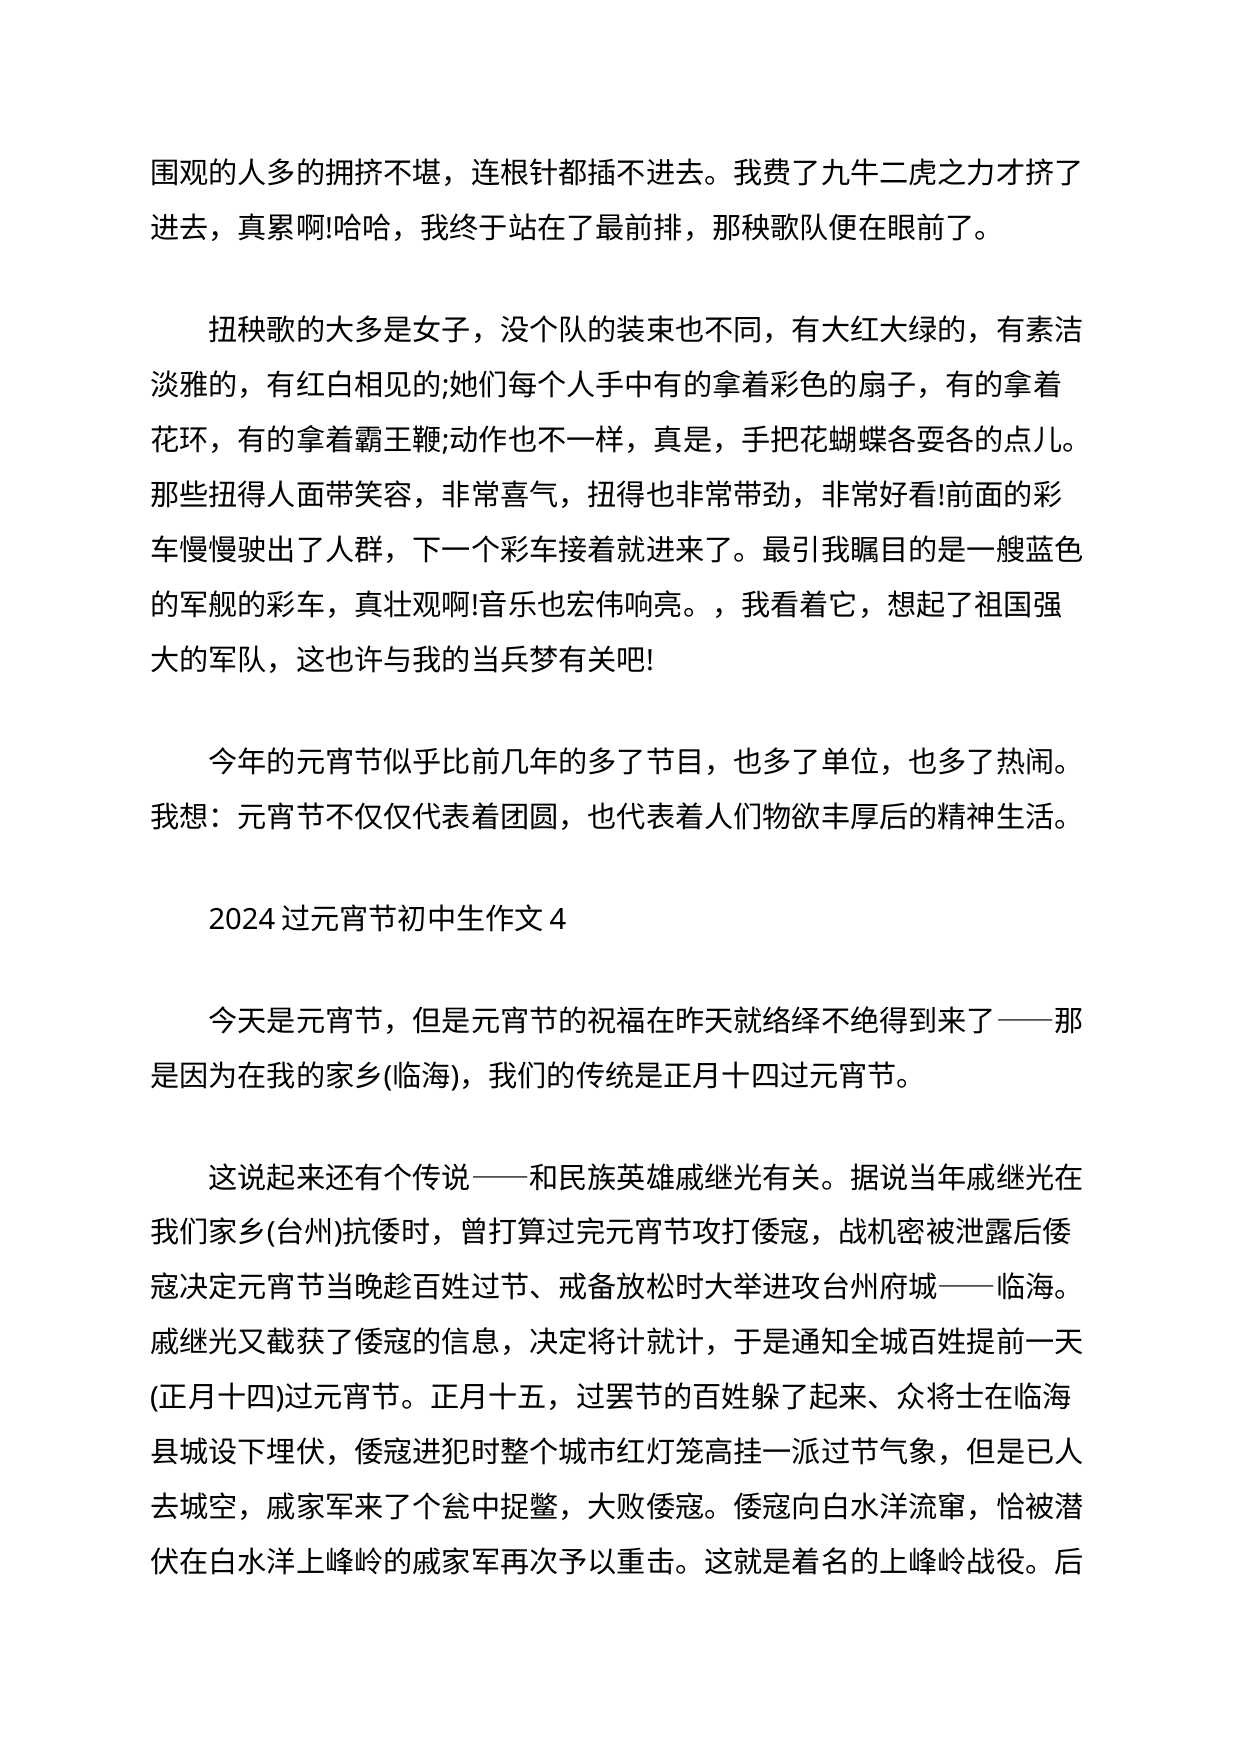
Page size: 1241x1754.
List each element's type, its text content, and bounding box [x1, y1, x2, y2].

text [150, 1154, 1090, 1581]
text 2024过元宵节初中生作文4 [150, 895, 1090, 938]
text 今天是元宵节，但是元宵节的祝福在昨天就络绎不绝得到来了——那是因为在我的家乡(临海)，我们的传统是正月十四过元宵节。 [150, 997, 1090, 1094]
text 今年的元宵节似乎比前几年的多了节目，也多了单位，也多了热闹。我想：元宵节不仅仅代表着团圆，也代表着人们物欲丰厚后的精神生活。 [150, 739, 1090, 836]
text 扭秧歌的大多是女子，没个队的装束也不同，有大红大绿的，有素洁淡雅的，有红白相见的;她们每个人手中有的拿着彩色的扇子，有的拿着花环，有的拿着霸王鞭;动作也不一样，真是，手把花蝴蝶各耍各的点儿。那些扭得人面带笑容，非常喜气，扭得也非常带劲，非常好看!前面的彩车慢慢驶出了人群，下一个彩车接着就进来了。最引我瞩目的是一艘蓝色的军舰的彩车，真壮观啊!音乐也宏伟响亮。，我看着它，想起了祖国强大的军队，这也许与我的当兵梦有关吧! [150, 307, 1090, 679]
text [150, 150, 1090, 247]
